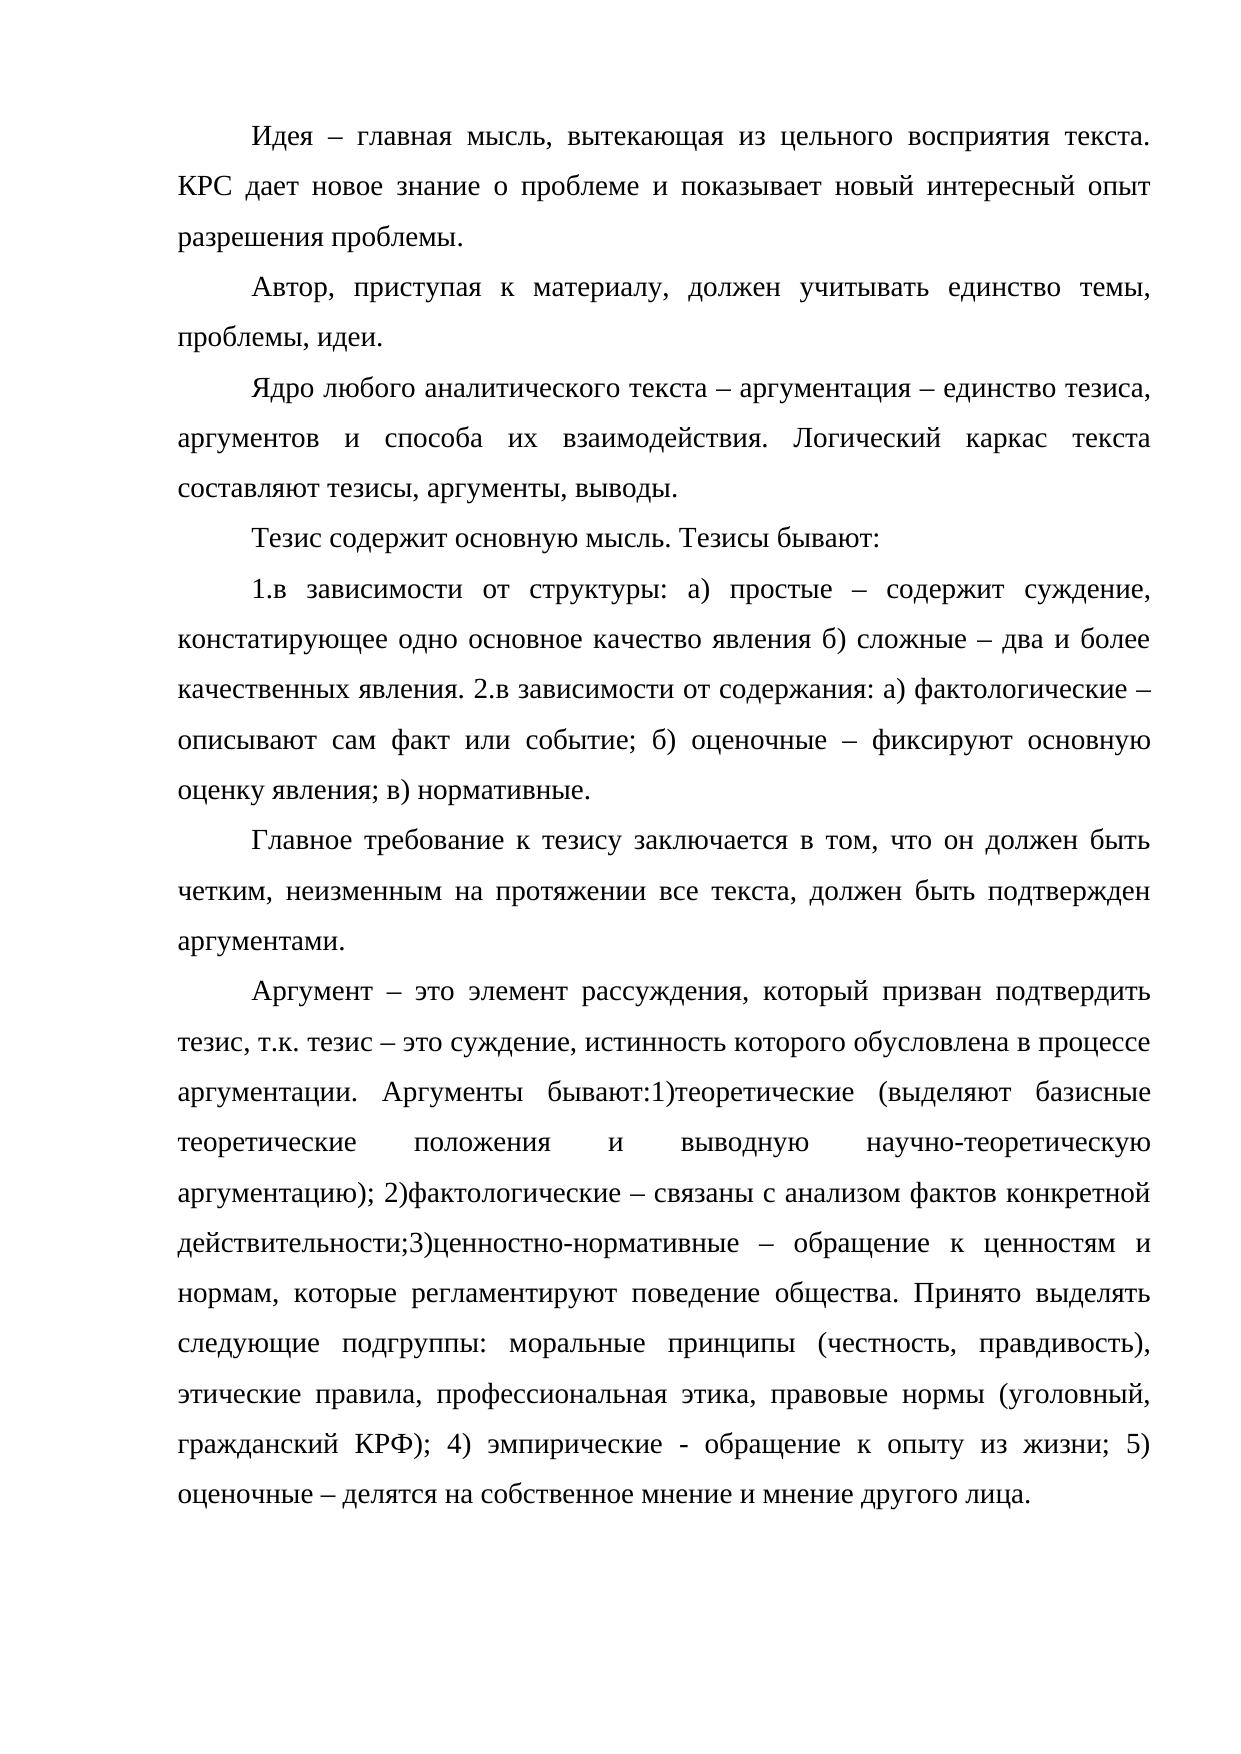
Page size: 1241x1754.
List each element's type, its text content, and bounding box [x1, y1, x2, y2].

text 1.в зависимости от структуры: а) простые – содержит суждение, констатирующее одно основное качество явления б) сложные – два и более качественных явления. 2.в зависимости от содержания: а) фактологические – описывают сам факт или событие; б) оценочные – фиксируют основную оценку явления; в) нормативные. [177, 571, 1152, 806]
text Главное требование к тезису заключается в том, что он должен быть четким, неизменным на протяжении все текста, должен быть подтвержден аргументами. [177, 822, 1152, 957]
text Ядро любого аналитического текста – аргументация – единство тезиса, аргументов и способа их взаимодействия. Логический каркас текста составляют тезисы, аргументы, выводы. [177, 370, 1152, 504]
text Тезис содержит основную мысль. Тезисы бывают: [177, 521, 1152, 554]
text Идея – главная мысль, вытекающая из цельного восприятия текста. КРС дает новое знание о проблеме и показывает новый интересный опыт разрешения проблемы. [177, 118, 1152, 252]
text Автор, приступая к материалу, должен учитывать единство темы, проблемы, идеи. [177, 269, 1152, 353]
text Аргумент – это элемент рассуждения, который призван подтвердить тезис, т.к. тезис – это суждение, истинность которого обусловлена в процессе аргументации. Аргументы бывают:1)теоретические (выделяют базисные теоретические положения и выводную научно-теоретическую аргументацию); 2)фактологические – связаны с анализом фактов конкретной действительности;3)ценностно-нормативные – обращение к ценностям и нормам, которые регламентируют поведение общества. Принято выделять следующие подгруппы: моральные принципы (честность, правдивость), этические правила, профессиональная этика, правовые нормы (уголовный, гражданский КРФ); 4) эмпирические - обращение к опыту из жизни; 5) оценочные – делятся на собственное мнение и мнение другого лица. [177, 973, 1152, 1510]
